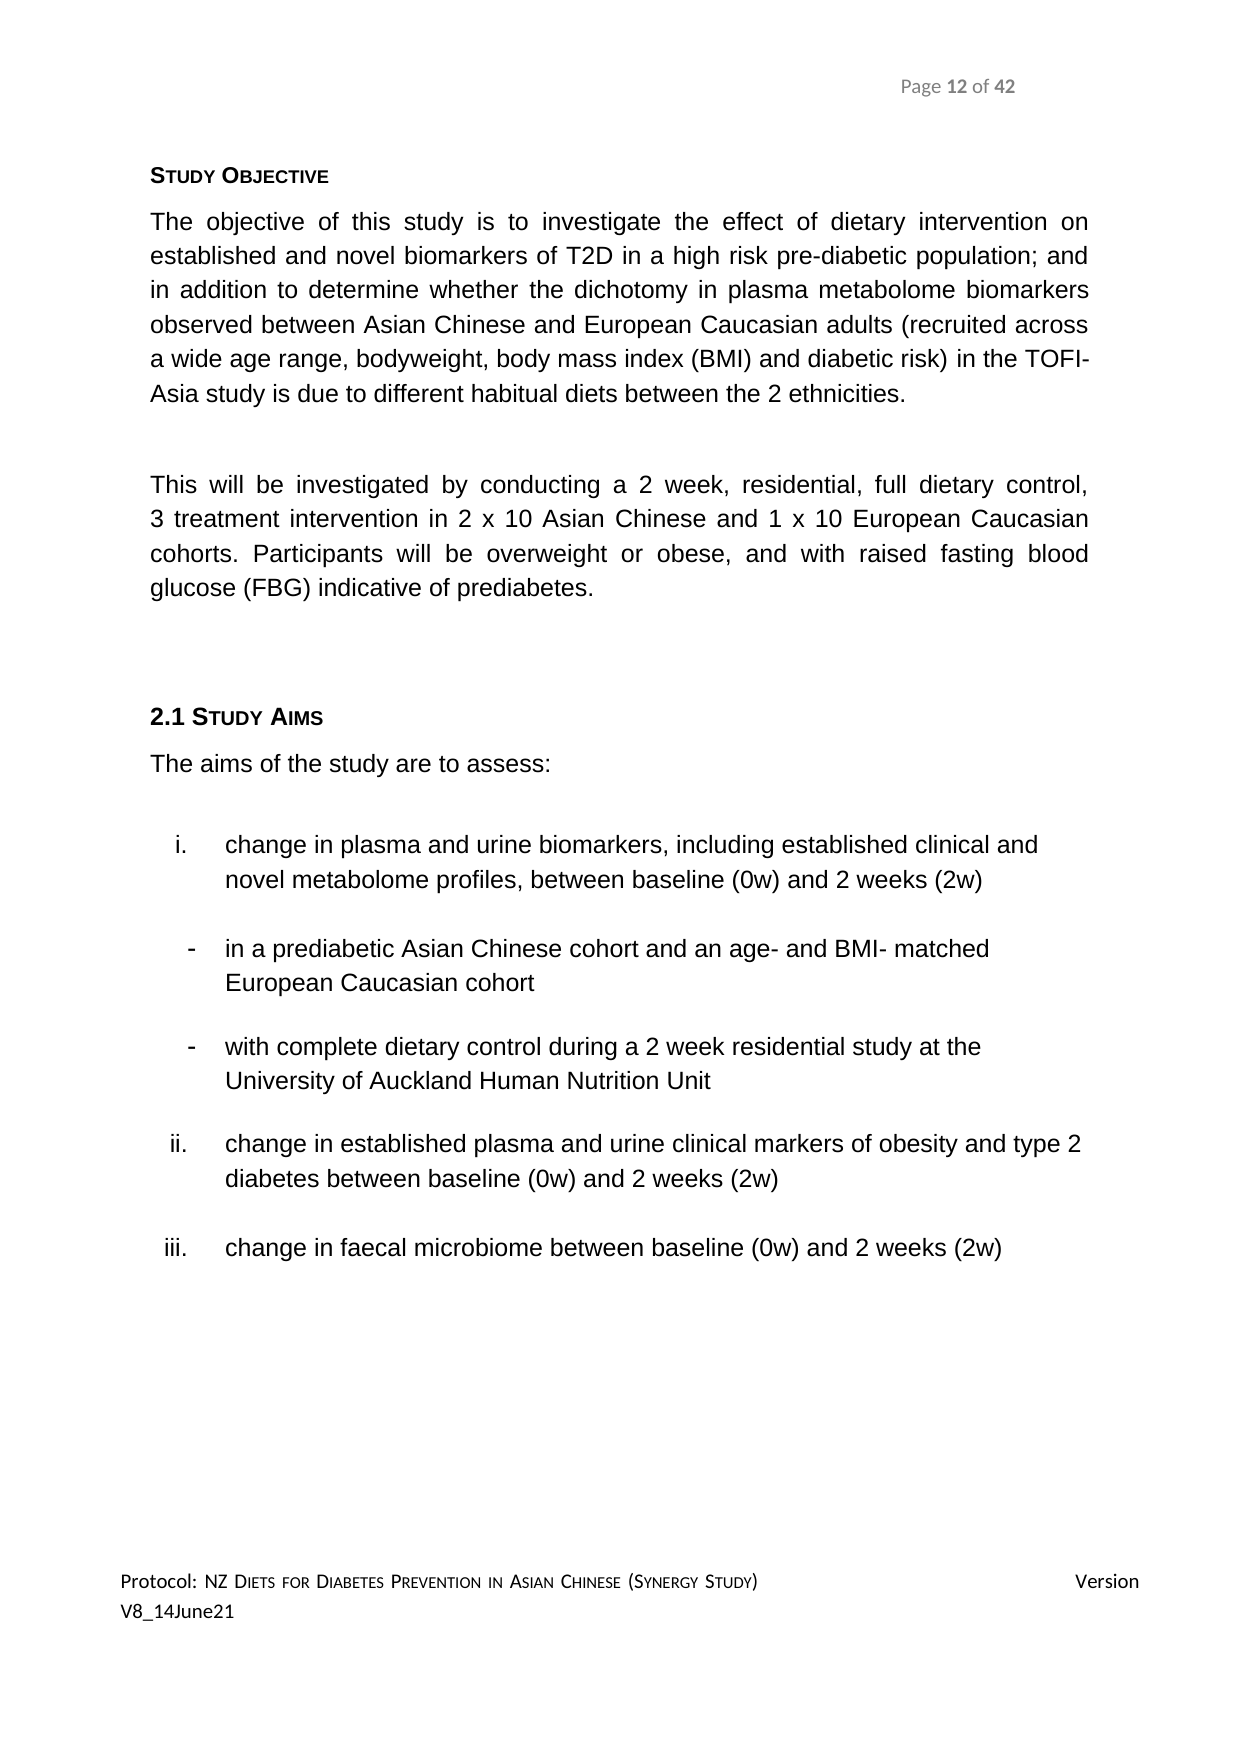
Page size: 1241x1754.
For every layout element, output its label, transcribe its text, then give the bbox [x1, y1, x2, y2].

list in a prediabetic Asian Chinese cohort and an age- and BMI- matched European Caucasian cohort [187, 934, 1090, 997]
text Study Objective [150, 162, 1090, 189]
text The objective of this study is to investigate the effect of dietary intervention on established and novel biomarkers of T2D in a high risk pre-diabetic population; and in addition to determine whether the dichotomy in plasma metabolome biomarkers observed between Asian Chinese and European Caucasian adults (recruited across a wide age range, bodyweight, body mass index (BMI) and diabetic risk) in the TOFI-Asia study is due to different habitual diets between the 2 ethnicities. [150, 207, 1090, 408]
list change in plasma and urine biomarkers, including established clinical and novel metabolome profiles, between baseline (0w) and 2 weeks (2w) [187, 830, 1090, 893]
list change in faecal microbiome between baseline (0w) and 2 weeks (2w) [187, 1233, 1090, 1262]
list with complete dietary control during a 2 week residential study at the University of Auckland Human Nutrition Unit [187, 1032, 1090, 1095]
text This will be investigated by conducting a 2 week, residential, full dietary control, 3 treatment intervention in 2 x 10 Asian Chinese and 1 x 10 European Caucasian cohorts. Participants will be overweight or obese, and with raised fasting blood glucose (FBG) indicative of prediabetes. [150, 470, 1090, 602]
list change in established plasma and urine clinical markers of obesity and type 2 diabetes between baseline (0w) and 2 weeks (2w) [187, 1129, 1090, 1193]
text 2.1 Study Aims [150, 702, 1090, 731]
text The aims of the study are to assess: [150, 749, 1090, 778]
